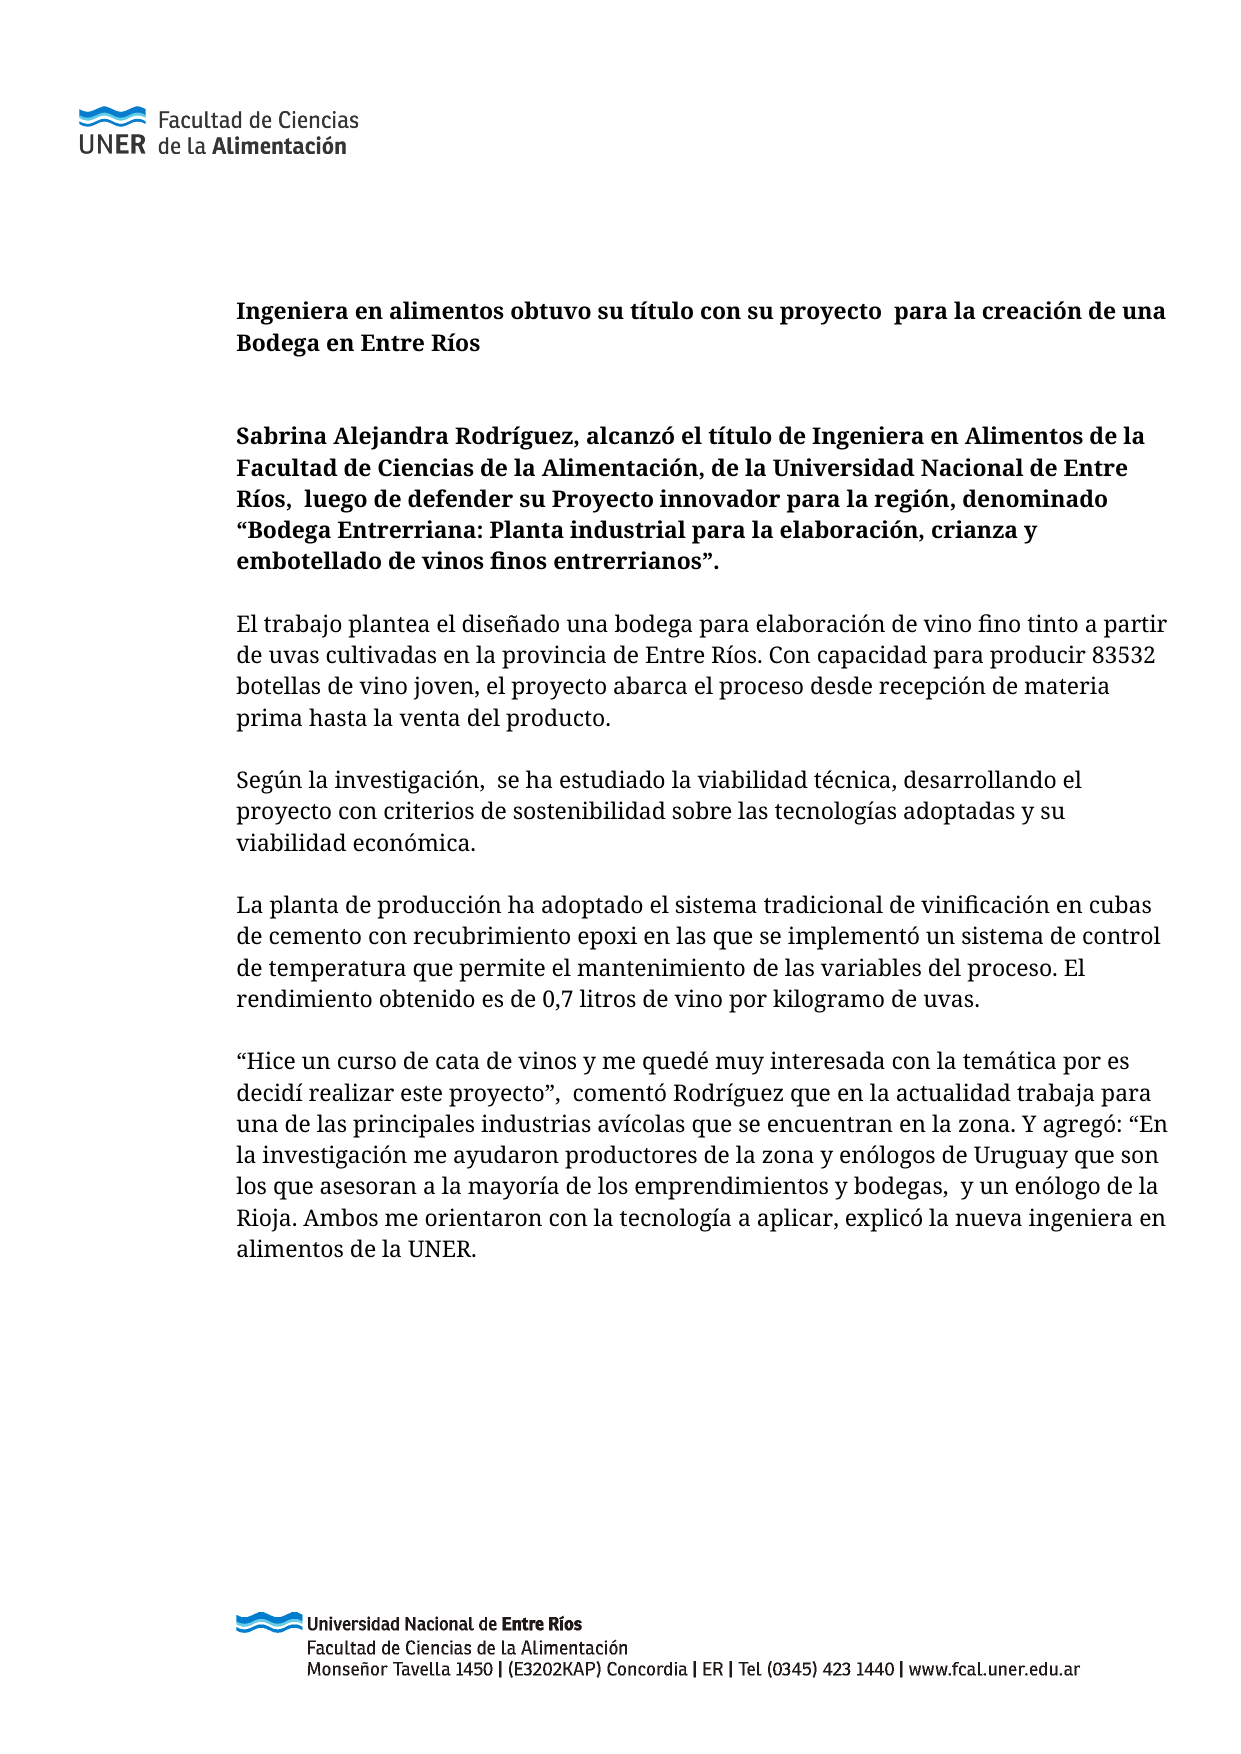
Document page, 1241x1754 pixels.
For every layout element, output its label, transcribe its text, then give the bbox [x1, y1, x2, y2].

picture [236, 1612, 1080, 1678]
text “Hice un curso de cata de vinos y me quedé muy interesada con la temática por es decidí realizar este proyecto”, comentó Rodríguez que en la actualidad trabaja para una de las principales industrias avícolas que se encuentran en la zona. Y agregó: “En la investigación me ayudaron productores de la zona y enólogos de Uruguay que son los que asesoran a la mayoría de los emprendimientos y bodegas, y un enólogo de la Rioja. Ambos me orientaron con la tecnología a aplicar, explicó la nueva ingeniera en alimentos de la UNER. [236, 1045, 1181, 1264]
picture [79, 106, 359, 154]
text Ingeniera en alimentos obtuvo su título con su proyecto para la creación de una Bodega en Entre Ríos [236, 295, 1181, 358]
text Según la investigación, se ha estudiado la viabilidad técnica, desarrollando el proyecto con criterios de sostenibilidad sobre las tecnologías adoptadas y su viabilidad económica. [236, 764, 1181, 858]
text Sabrina Alejandra Rodríguez, alcanzó el título de Ingeniera en Alimentos de la Facultad de Ciencias de la Alimentación, de la Universidad Nacional de Entre Ríos, luego de defender su Proyecto innovador para la región, denominado “Bodega Entrerriana: Planta industrial para la elaboración, crianza y embotellado de vinos finos entrerrianos”. [236, 420, 1181, 577]
text La planta de producción ha adoptado el sistema tradicional de vinificación en cubas de cemento con recubrimiento epoxi en las que se implementó un sistema de control de temperatura que permite el mantenimiento de las variables del proceso. El rendimiento obtenido es de 0,7 litros de vino por kilogramo de uvas. [236, 889, 1181, 1014]
text El trabajo plantea el diseñado una bodega para elaboración de vino fino tinto a partir de uvas cultivadas en la provincia de Entre Ríos. Con capacidad para producir 83532 botellas de vino joven, el proyecto abarca el proceso desde recepción de materia prima hasta la venta del producto. [236, 608, 1181, 733]
